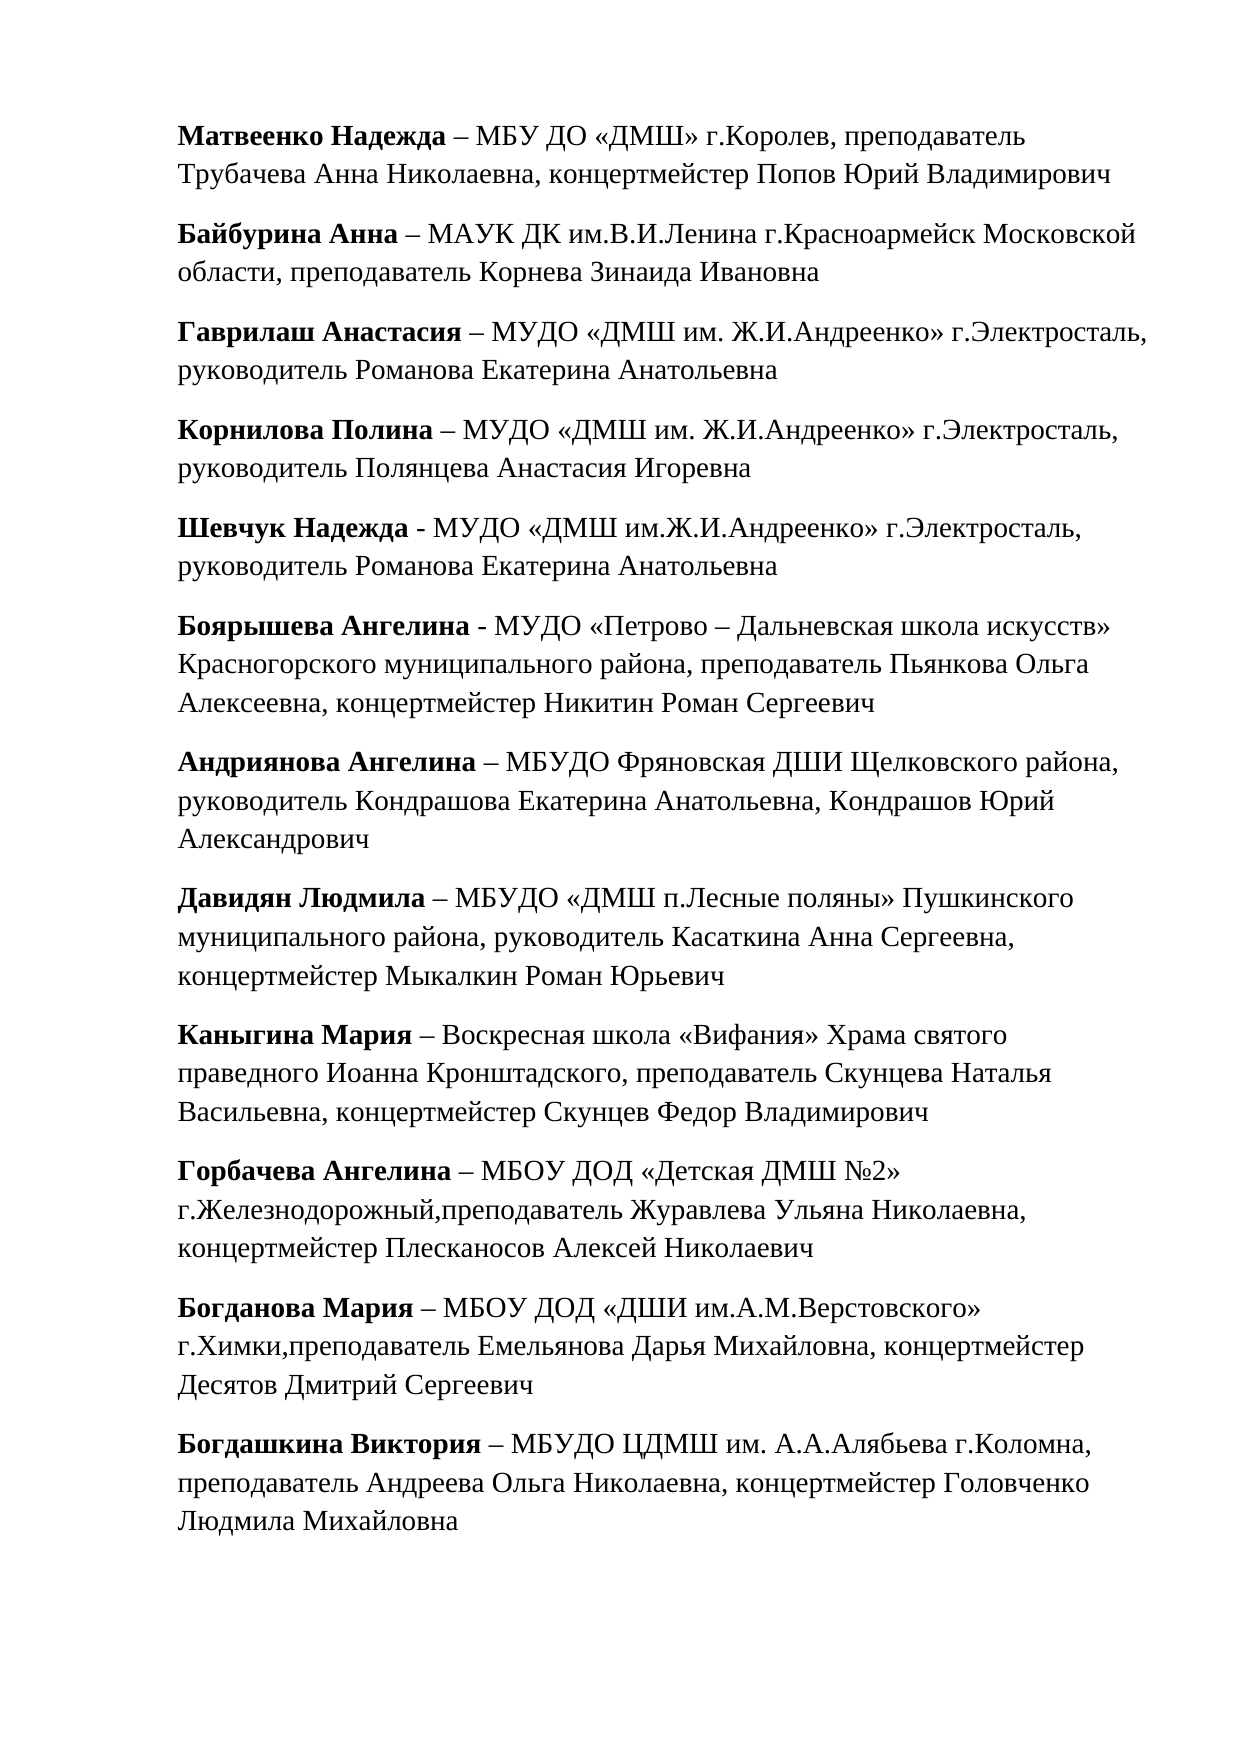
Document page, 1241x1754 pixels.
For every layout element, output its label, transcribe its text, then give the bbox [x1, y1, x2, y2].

text Корнилова Полина – МУДО «ДМШ им. Ж.И.Андреенко» г.Электросталь, руководитель Полянцева Анастасия Игоревна [177, 412, 1152, 484]
text Матвеенко Надежда – МБУ ДО «ДМШ» г.Королев, преподаватель Трубачева Анна Николаевна, концертмейстер Попов Юрий Владимирович [177, 118, 1152, 190]
text Боярышева Ангелина - МУДО «Петрово – Дальневская школа искусств» Красногорского муниципального района, преподаватель Пьянкова Ольга Алексеевна, концертмейстер Никитин Роман Сергеевич [177, 608, 1152, 718]
text Шевчук Надежда - МУДО «ДМШ им.Ж.И.Андреенко» г.Электросталь, руководитель Романова Екатерина Анатольевна [177, 510, 1152, 582]
text Давидян Людмила – МБУДО «ДМШ п.Лесные поляны» Пушкинского муниципального района, руководитель Касаткина Анна Сергеевна, концертмейстер Мыкалкин Роман Юрьевич [177, 881, 1152, 991]
text Байбурина Анна – МАУК ДК им.В.И.Ленина г.Красноармейск Московской области, преподаватель Корнева Зинаида Ивановна [177, 216, 1152, 288]
text Гаврилаш Анастасия – МУДО «ДМШ им. Ж.И.Андреенко» г.Электросталь, руководитель Романова Екатерина Анатольевна [177, 314, 1152, 386]
text Богданова Мария – МБОУ ДОД «ДШИ им.А.М.Верстовского» г.Химки,преподаватель Емельянова Дарья Михайловна, концертмейстер Десятов Дмитрий Сергеевич [177, 1290, 1152, 1401]
text Андриянова Ангелина – МБУДО Фряновская ДШИ Щелковского района, руководитель Кондрашова Екатерина Анатольевна, Кондрашов Юрий Александрович [177, 744, 1152, 855]
text Каныгина Мария – Воскресная школа «Вифания» Храма святого праведного Иоанна Кронштадского, преподаватель Скунцева Наталья Васильевна, концертмейстер Скунцев Федор Владимирович [177, 1017, 1152, 1128]
text Богдашкина Виктория – МБУДО ЦДМШ им. А.А.Алябьева г.Коломна, преподаватель Андреева Ольга Николаевна, концертмейстер Головченко Людмила Михайловна [177, 1426, 1152, 1537]
text Горбачева Ангелина – МБОУ ДОД «Детская ДМШ №2» г.Железнодорожный,преподаватель Журавлева Ульяна Николаевна, концертмейстер Плесканосов Алексей Николаевич [177, 1153, 1152, 1264]
